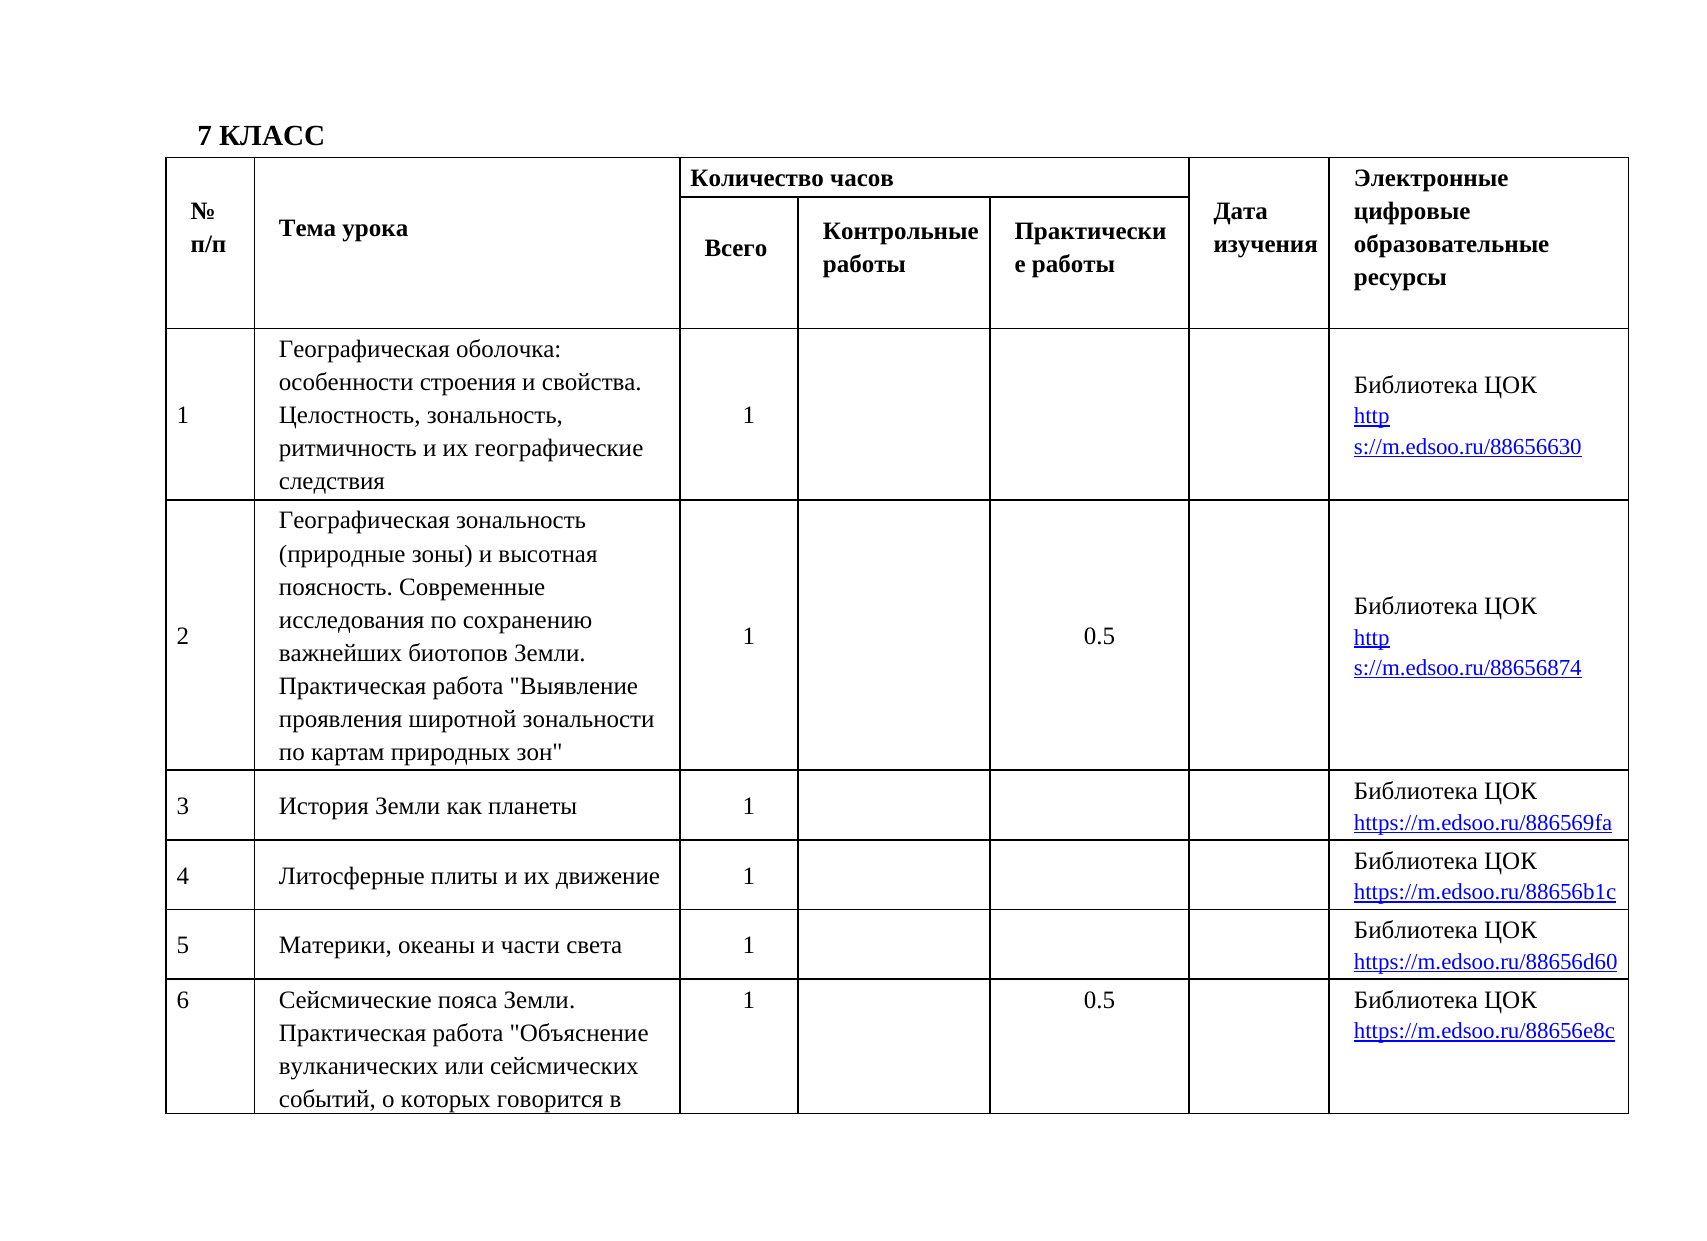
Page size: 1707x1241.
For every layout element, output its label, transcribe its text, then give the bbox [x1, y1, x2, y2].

table_cell 1 [681, 841, 797, 908]
table_header Дата изучения [1190, 158, 1328, 327]
table_cell [1190, 501, 1328, 769]
table_cell Библиотека ЦОК https://m.edsoo.ru/88656874 [1330, 501, 1628, 769]
table_cell [1190, 841, 1328, 908]
table_cell Библиотека ЦОК https://m.edsoo.ru/88656b1c [1330, 841, 1628, 908]
table_header № п/п [167, 158, 254, 327]
table_cell Библиотека ЦОК https://m.edsoo.ru/886569fa [1330, 771, 1628, 839]
table_cell 4 [167, 841, 254, 908]
table_cell 2 [167, 501, 254, 769]
table_cell Географическая оболочка: особенности строения и свойства. Целостность, зональность, ритмичность и их географические следствия [255, 329, 679, 499]
table_cell [1190, 910, 1328, 978]
table_cell 1 [681, 910, 797, 978]
table_cell 6 [167, 980, 254, 1113]
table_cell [1330, 980, 1628, 1113]
table_cell 0.5 [991, 980, 1188, 1113]
table_cell 1 [681, 980, 797, 1113]
table_cell История Земли как планеты [255, 771, 679, 839]
table_cell Материки, океаны и части света [255, 910, 679, 978]
table_cell Географическая зональность (природные зоны) и высотная поясность. Современные исследования по сохранению важнейших биотопов Земли. Практическая работа "Выявление проявления широтной зональности по картам природных зон" [255, 501, 679, 769]
table_cell Литосферные плиты и их движение [255, 841, 679, 908]
table_cell [799, 771, 989, 839]
table_cell Практические работы [991, 198, 1188, 327]
table_cell [799, 329, 989, 499]
table_cell [799, 841, 989, 908]
table_cell [1190, 771, 1328, 839]
table_cell [799, 910, 989, 978]
table_cell 1 [681, 771, 797, 839]
table_cell [991, 329, 1188, 499]
table_cell 5 [167, 910, 254, 978]
table_cell Контрольные работы [799, 198, 989, 327]
table_cell [1190, 329, 1328, 499]
table_cell [1190, 980, 1328, 1113]
table_header Тема урока [255, 158, 679, 327]
text 7 КЛАСС [190, 118, 1618, 152]
table_header Количество часов [681, 158, 1188, 196]
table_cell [255, 980, 679, 1113]
table_cell [799, 980, 989, 1113]
table_cell Всего [681, 198, 797, 327]
table_cell [991, 910, 1188, 978]
table_cell Библиотека ЦОК https://m.edsoo.ru/88656d60 [1330, 910, 1628, 978]
table_cell 1 [681, 329, 797, 499]
table_cell [991, 771, 1188, 839]
table_cell 1 [167, 329, 254, 499]
table_cell Библиотека ЦОК https://m.edsoo.ru/88656630 [1330, 329, 1628, 499]
table_cell 3 [167, 771, 254, 839]
table_cell 1 [681, 501, 797, 769]
table_header Электронные цифровые образовательные ресурсы [1330, 158, 1628, 327]
table_cell 0.5 [991, 501, 1188, 769]
table_cell [799, 501, 989, 769]
table_cell [991, 841, 1188, 908]
